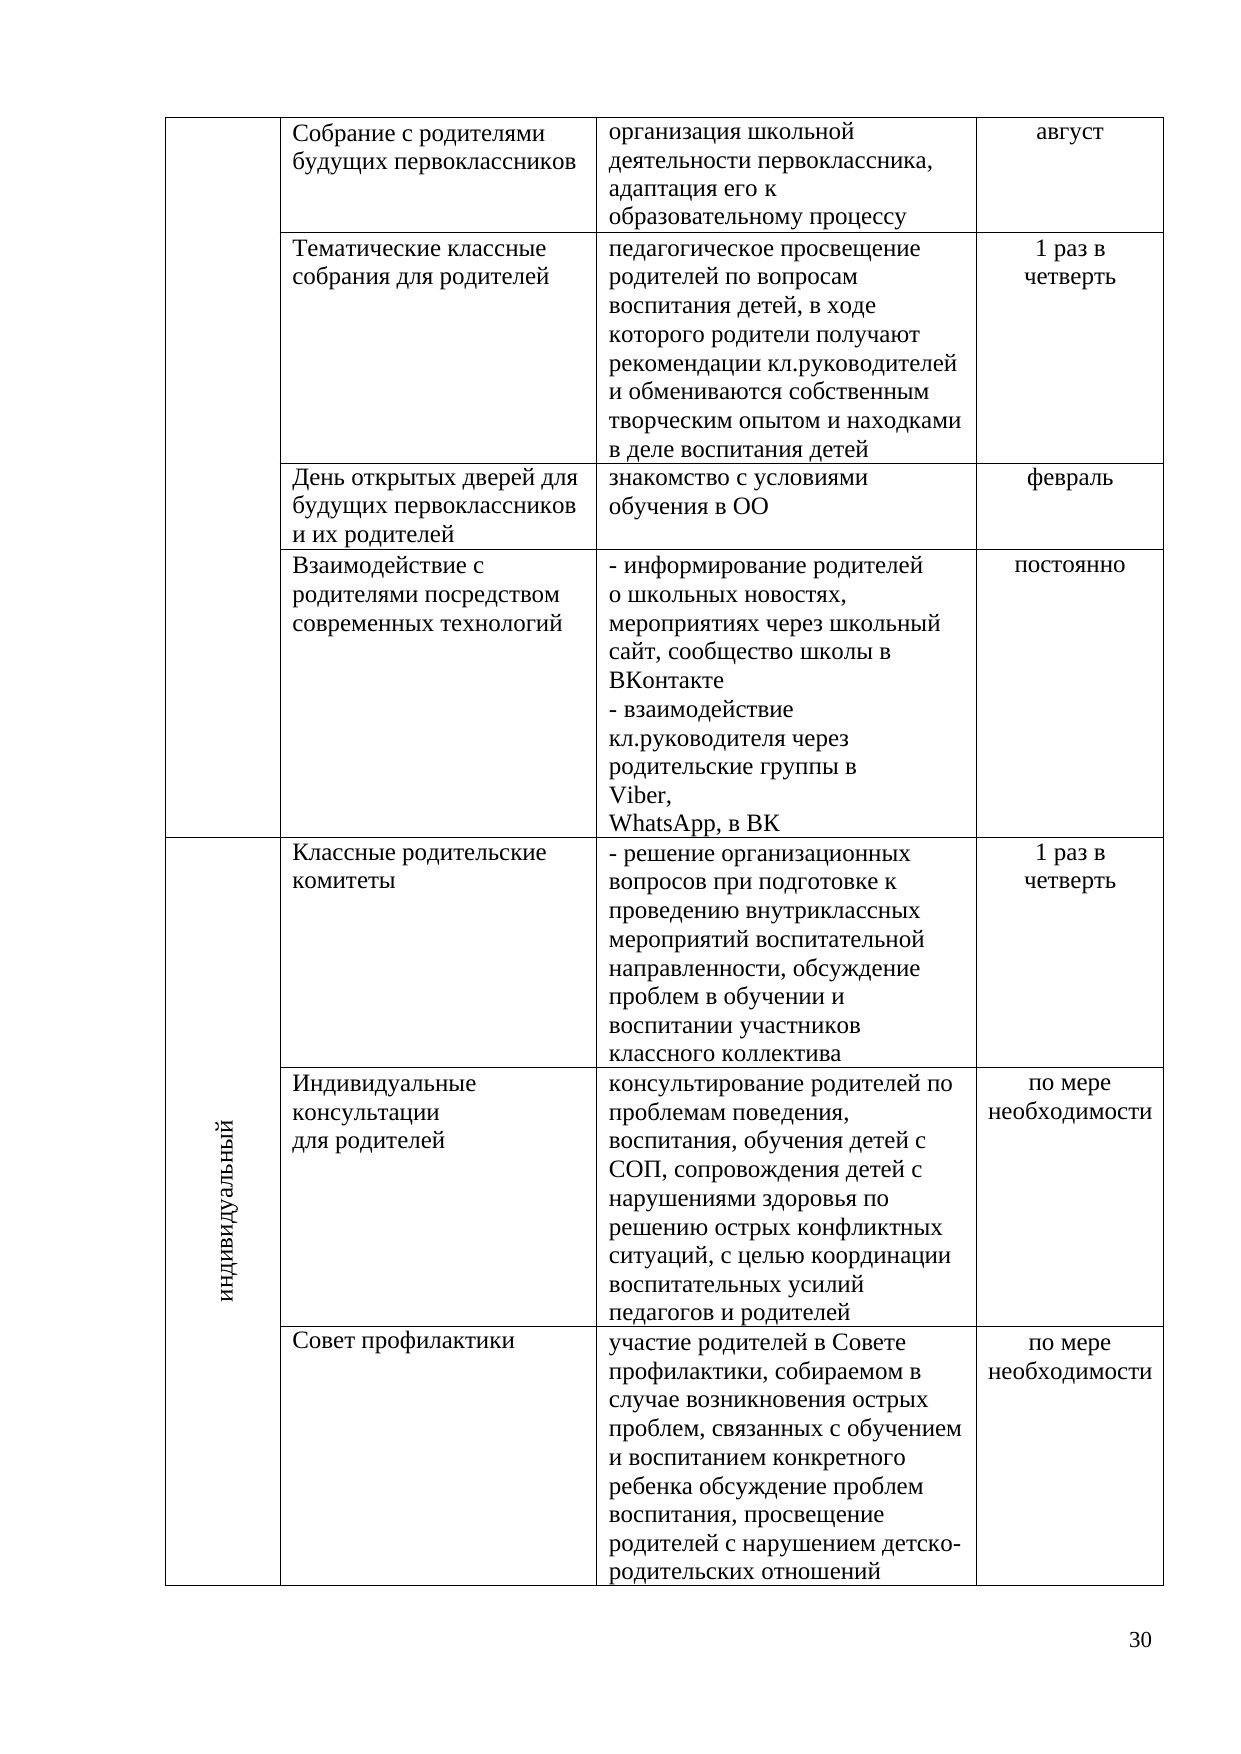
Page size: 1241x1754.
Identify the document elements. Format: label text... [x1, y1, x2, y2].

table_header [166, 118, 280, 837]
table_cell Совет профилактики [281, 1327, 596, 1585]
table_cell 1 раз в четверть [977, 233, 1163, 463]
table_cell знакомство с условиями обучения в ОО [597, 464, 976, 549]
table_cell День открытых дверей для будущих первоклассников и их родителей [281, 464, 596, 549]
table_cell Тематические классные собрания для родителей [281, 233, 596, 463]
table_cell Классные родительские комитеты [281, 838, 596, 1067]
table_cell февраль [977, 464, 1163, 549]
table_cell участие родителей в Совете профилактики, собираемом в случае возникновения острых проблем, связанных с обучением и воспитанием конкретного ребенка обсуждение проблем воспитания, просвещение родителей с нарушением детско- родительских отношений [597, 1327, 976, 1585]
table_cell индивидуальный [166, 838, 280, 1585]
table_cell по мере необходимости [977, 1068, 1163, 1326]
table_cell информирование родителей о школьных новостях, мероприятиях через школьный сайт, сообщество школы в ВКонтакте взаимодействие кл.руководителя через родительские группы в Viber, WhatsApp, в ВК [597, 550, 976, 837]
table_cell педагогическое просвещение родителей по вопросам воспитания детей, в ходе которого родители получают рекомендации кл.руководителей и обмениваются собственным творческим опытом и находками в деле воспитания детей [597, 233, 976, 463]
table_cell 1 раз в четверть [977, 838, 1163, 1067]
table_cell постоянно [977, 550, 1163, 837]
table_cell консультирование родителей по проблемам поведения, воспитания, обучения детей с СОП, сопровождения детей с нарушениями здоровья по решению острых конфликтных ситуаций, с целью координации воспитательных усилий педагогов и родителей [597, 1068, 976, 1326]
table_cell - решение организационных вопросов при подготовке к проведению внутриклассных мероприятий воспитательной направленности, обсуждение проблем в обучении и воспитании участников классного коллектива [597, 838, 976, 1067]
table_cell по мере необходимости [977, 1327, 1163, 1585]
table_header организация школьной деятельности первоклассника, адаптация его к образовательному процессу [597, 118, 976, 232]
table_cell Индивидуальные консультации для родителей [281, 1068, 596, 1326]
table_header Собрание с родителями будущих первоклассников [281, 118, 596, 232]
table_cell Взаимодействие с родителями посредством современных технологий [281, 550, 596, 837]
table_header август [977, 118, 1163, 232]
